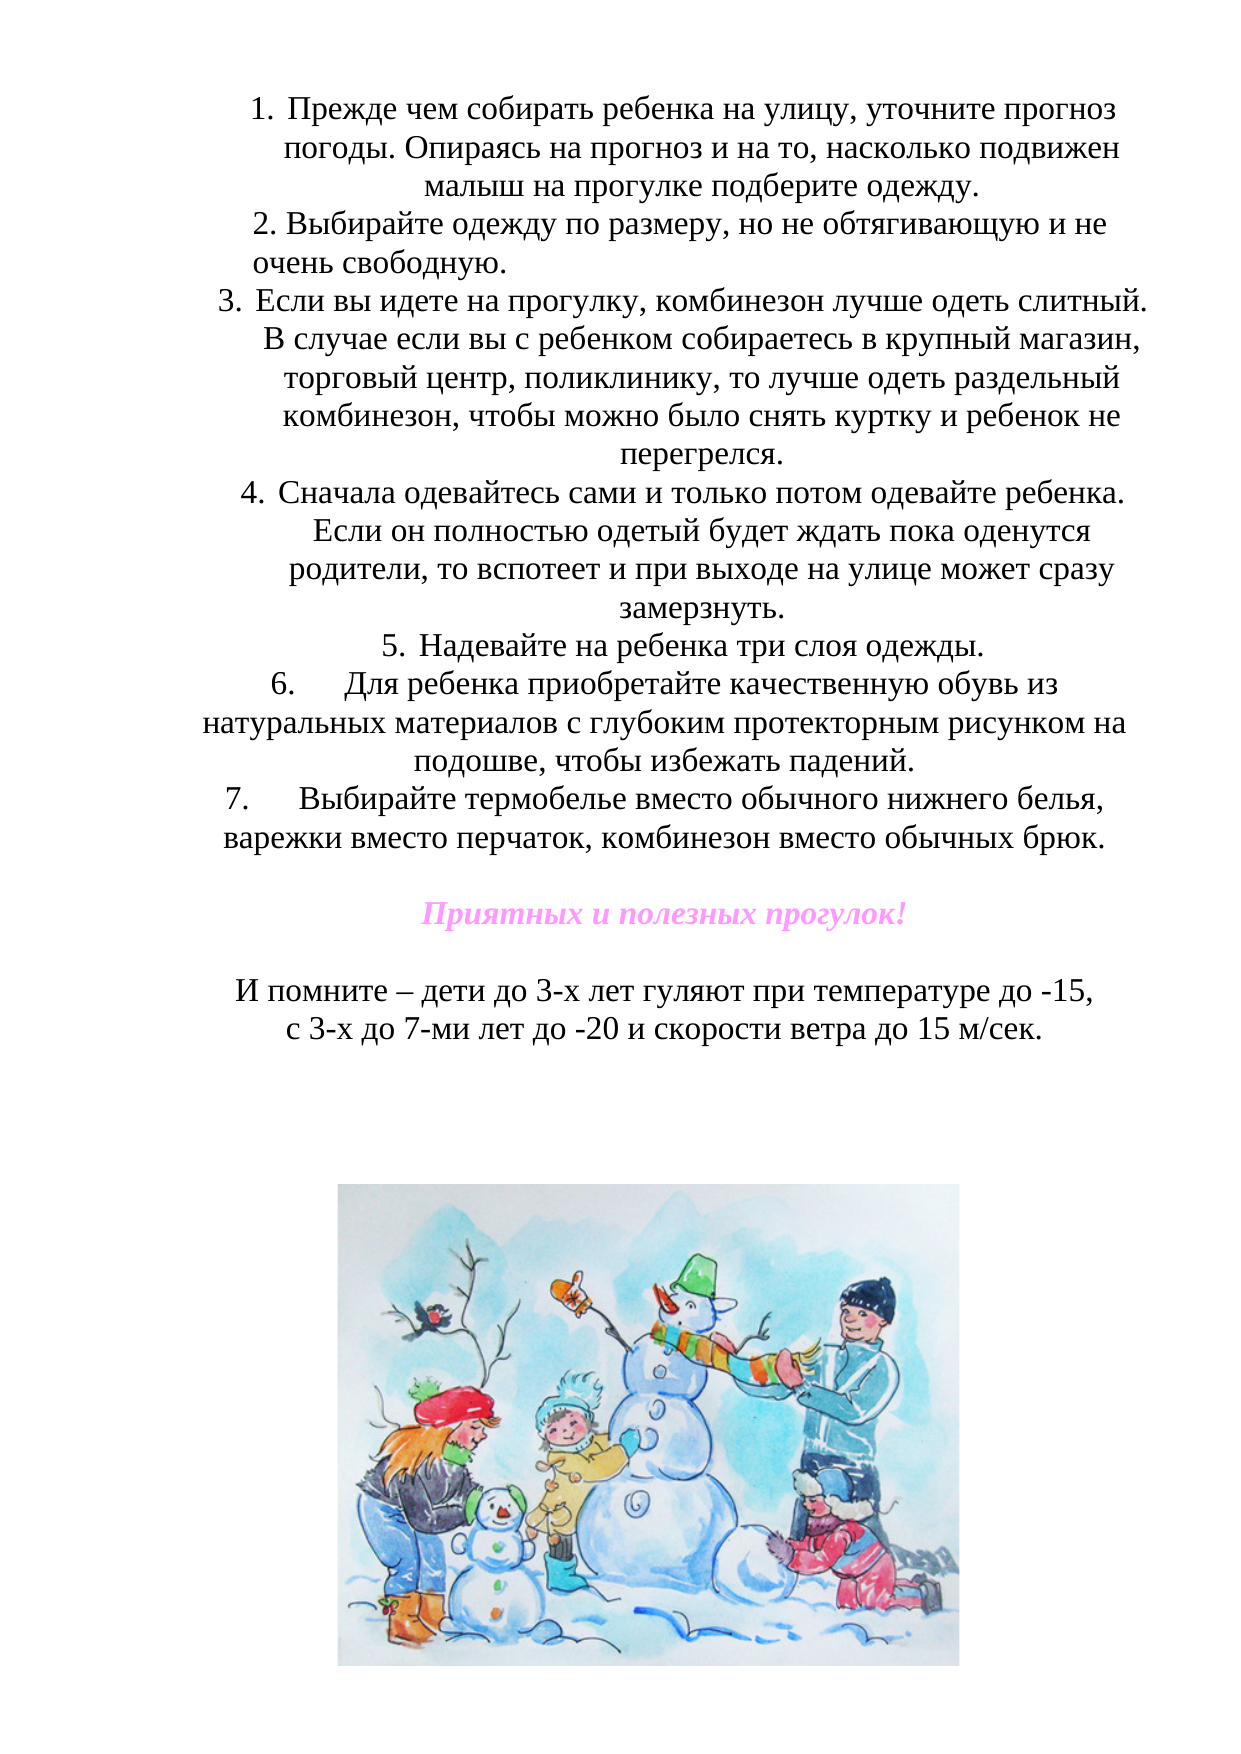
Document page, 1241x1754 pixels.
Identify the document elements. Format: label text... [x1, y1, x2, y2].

picture [337, 1184, 960, 1666]
list Прежде чем собирать ребенка на улицу, уточните прогноз погоды. Опираясь на прогноз и на то, насколько подвижен малыш на прогулке подберите одежду. [215, 89, 1152, 204]
list Надевайте на ребенка три слоя одежды. [215, 625, 1152, 664]
list Выбирайте термобелье вместо обычного нижнего белья, варежки вместо перчаток, комбинезон вместо обычных брюк. [177, 779, 1152, 855]
list Для ребенка приобретайте качественную обувь из натуральных материалов с глубоким протекторным рисунком на подошве, чтобы избежать падений. [177, 664, 1152, 779]
list с 3-х до 7-ми лет до -20 и скорости ветра до 15 м/сек. [177, 1009, 1152, 1047]
list Сначала одевайтесь сами и только потом одевайте ребенка. Если он полностью одетый будет ждать пока оденутся родители, то вспотеет и при выходе на улице может сразу замерзнуть. [215, 472, 1152, 625]
list И помните – дети до 3-х лет гуляют при температуре до -15, [177, 970, 1152, 1009]
list Приятных и полезных прогулок! [177, 894, 1152, 932]
list 2. Выбирайте одежду по размеру, но не обтягивающую и не очень свободную. [252, 204, 1152, 280]
list Если вы идете на прогулку, комбинезон лучше одеть слитный. В случае если вы с ребенком собираетесь в крупный магазин, торговый центр, поликлинику, то лучше одеть раздельный комбинезон, чтобы можно было снять куртку и ребенок не перегрелся. [215, 280, 1152, 472]
